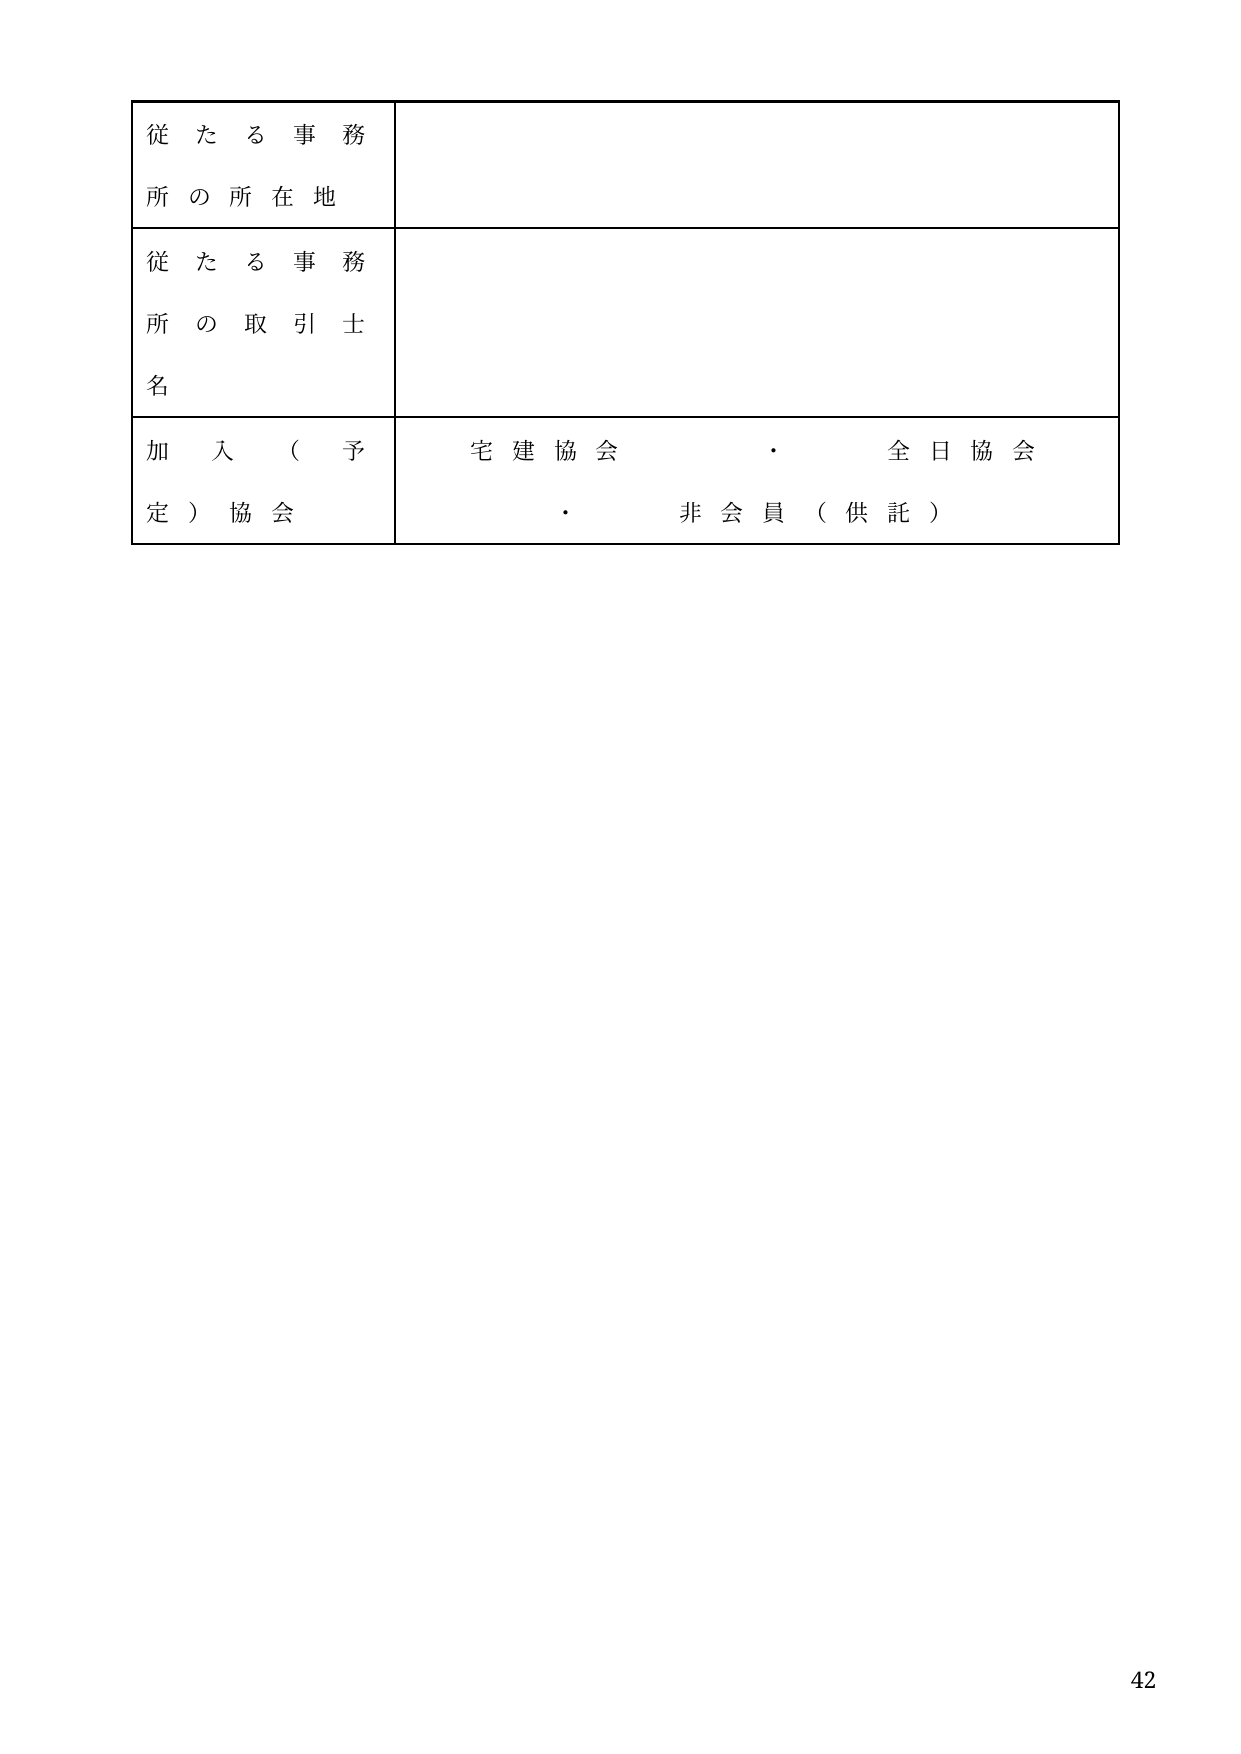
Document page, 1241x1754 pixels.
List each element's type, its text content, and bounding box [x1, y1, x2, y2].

table_cell 従たる事務所の取引士名 [133, 229, 394, 416]
table_cell [396, 103, 1118, 227]
table_cell 加入（予定）協会 [133, 418, 394, 543]
table_cell 従たる事務所の所在地 [133, 103, 394, 227]
table_cell [396, 229, 1118, 416]
table_cell 宅建協会 ・ 全日協会 ・ 非会員（供託） [396, 418, 1118, 543]
